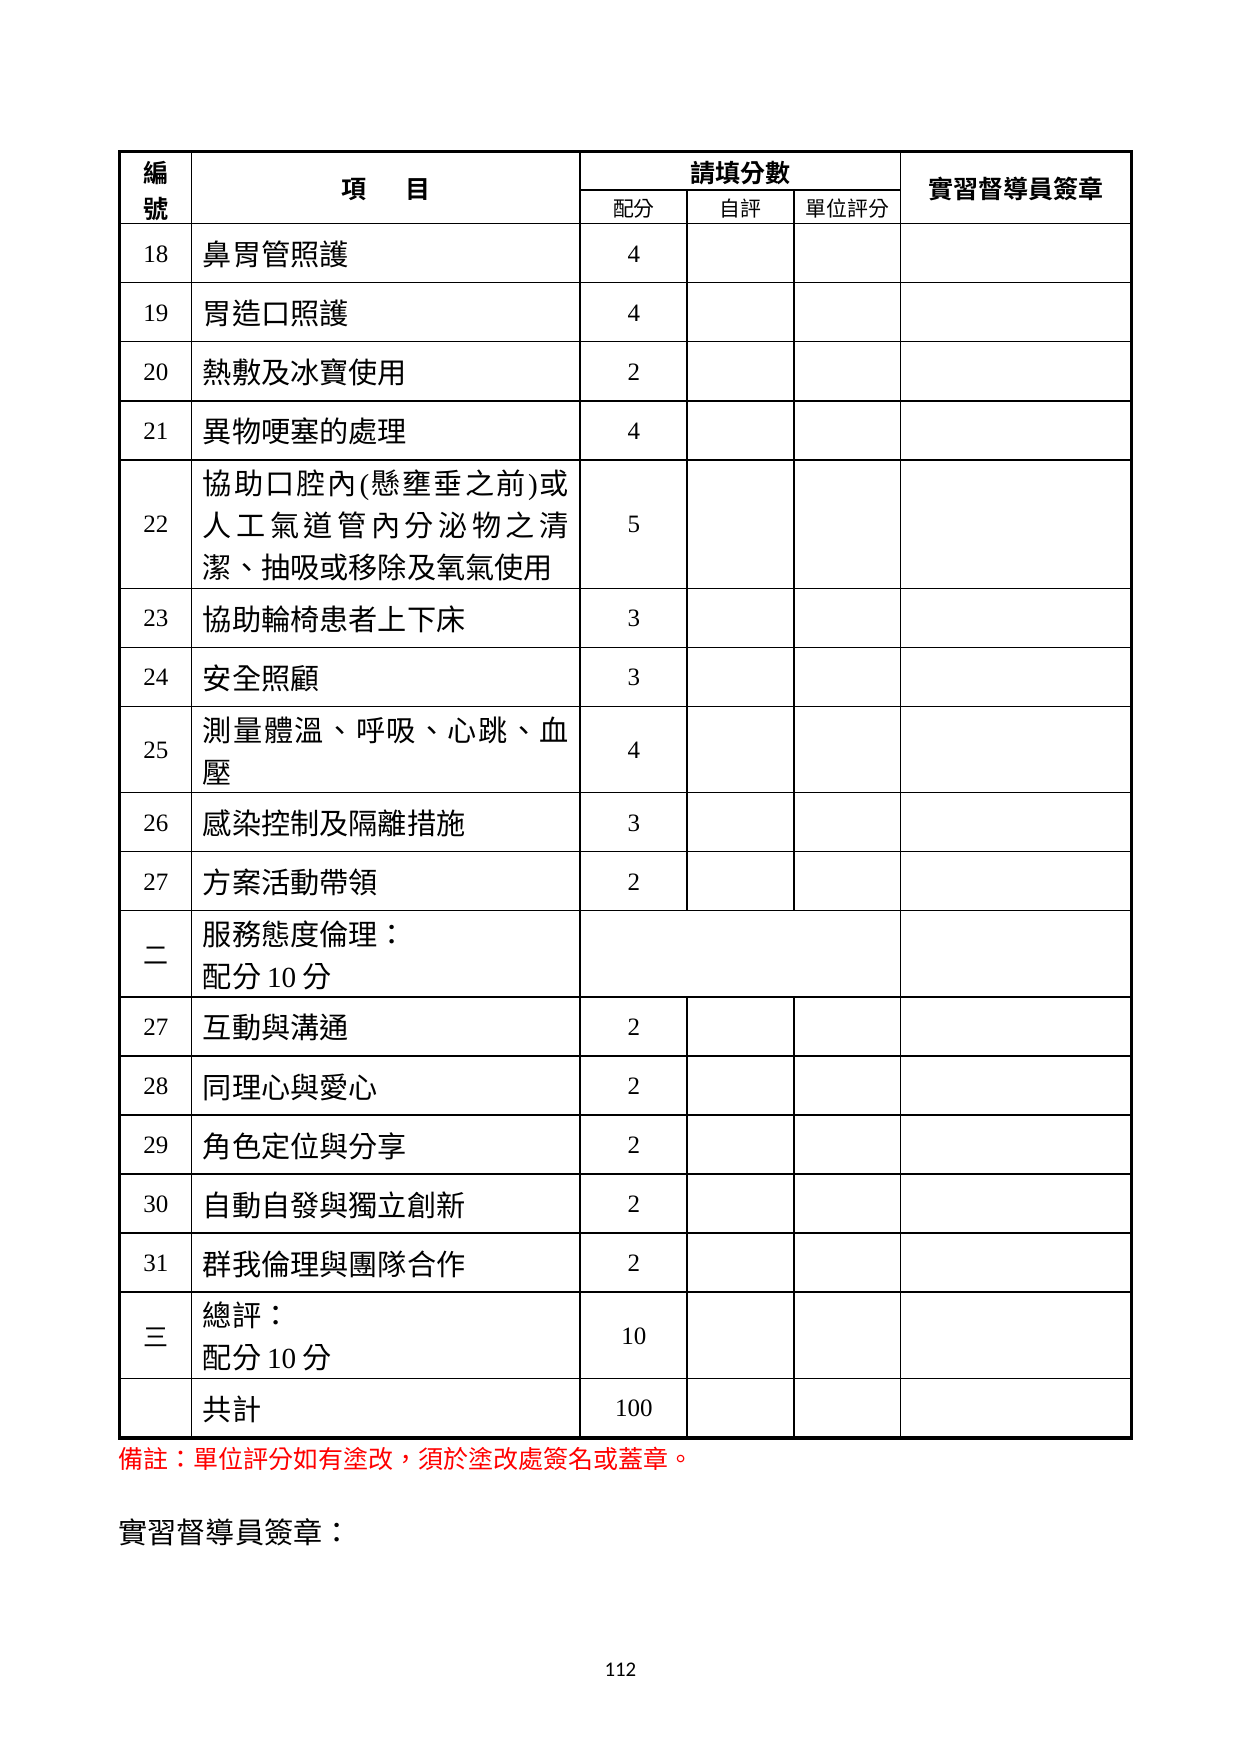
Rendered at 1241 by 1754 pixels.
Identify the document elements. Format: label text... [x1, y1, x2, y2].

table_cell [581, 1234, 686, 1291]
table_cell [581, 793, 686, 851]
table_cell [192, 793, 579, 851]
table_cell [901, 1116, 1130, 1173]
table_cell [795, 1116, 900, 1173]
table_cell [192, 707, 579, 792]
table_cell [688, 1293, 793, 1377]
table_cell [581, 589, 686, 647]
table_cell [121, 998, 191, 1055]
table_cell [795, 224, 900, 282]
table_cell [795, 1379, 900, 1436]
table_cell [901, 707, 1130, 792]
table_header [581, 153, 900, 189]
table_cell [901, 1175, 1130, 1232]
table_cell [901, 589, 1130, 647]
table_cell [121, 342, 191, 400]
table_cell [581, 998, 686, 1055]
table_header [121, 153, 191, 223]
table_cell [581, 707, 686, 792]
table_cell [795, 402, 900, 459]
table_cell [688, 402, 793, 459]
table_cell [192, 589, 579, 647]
text 備註：單位評分如有塗改，須於塗改處簽名或蓋章。 [118, 1440, 1122, 1476]
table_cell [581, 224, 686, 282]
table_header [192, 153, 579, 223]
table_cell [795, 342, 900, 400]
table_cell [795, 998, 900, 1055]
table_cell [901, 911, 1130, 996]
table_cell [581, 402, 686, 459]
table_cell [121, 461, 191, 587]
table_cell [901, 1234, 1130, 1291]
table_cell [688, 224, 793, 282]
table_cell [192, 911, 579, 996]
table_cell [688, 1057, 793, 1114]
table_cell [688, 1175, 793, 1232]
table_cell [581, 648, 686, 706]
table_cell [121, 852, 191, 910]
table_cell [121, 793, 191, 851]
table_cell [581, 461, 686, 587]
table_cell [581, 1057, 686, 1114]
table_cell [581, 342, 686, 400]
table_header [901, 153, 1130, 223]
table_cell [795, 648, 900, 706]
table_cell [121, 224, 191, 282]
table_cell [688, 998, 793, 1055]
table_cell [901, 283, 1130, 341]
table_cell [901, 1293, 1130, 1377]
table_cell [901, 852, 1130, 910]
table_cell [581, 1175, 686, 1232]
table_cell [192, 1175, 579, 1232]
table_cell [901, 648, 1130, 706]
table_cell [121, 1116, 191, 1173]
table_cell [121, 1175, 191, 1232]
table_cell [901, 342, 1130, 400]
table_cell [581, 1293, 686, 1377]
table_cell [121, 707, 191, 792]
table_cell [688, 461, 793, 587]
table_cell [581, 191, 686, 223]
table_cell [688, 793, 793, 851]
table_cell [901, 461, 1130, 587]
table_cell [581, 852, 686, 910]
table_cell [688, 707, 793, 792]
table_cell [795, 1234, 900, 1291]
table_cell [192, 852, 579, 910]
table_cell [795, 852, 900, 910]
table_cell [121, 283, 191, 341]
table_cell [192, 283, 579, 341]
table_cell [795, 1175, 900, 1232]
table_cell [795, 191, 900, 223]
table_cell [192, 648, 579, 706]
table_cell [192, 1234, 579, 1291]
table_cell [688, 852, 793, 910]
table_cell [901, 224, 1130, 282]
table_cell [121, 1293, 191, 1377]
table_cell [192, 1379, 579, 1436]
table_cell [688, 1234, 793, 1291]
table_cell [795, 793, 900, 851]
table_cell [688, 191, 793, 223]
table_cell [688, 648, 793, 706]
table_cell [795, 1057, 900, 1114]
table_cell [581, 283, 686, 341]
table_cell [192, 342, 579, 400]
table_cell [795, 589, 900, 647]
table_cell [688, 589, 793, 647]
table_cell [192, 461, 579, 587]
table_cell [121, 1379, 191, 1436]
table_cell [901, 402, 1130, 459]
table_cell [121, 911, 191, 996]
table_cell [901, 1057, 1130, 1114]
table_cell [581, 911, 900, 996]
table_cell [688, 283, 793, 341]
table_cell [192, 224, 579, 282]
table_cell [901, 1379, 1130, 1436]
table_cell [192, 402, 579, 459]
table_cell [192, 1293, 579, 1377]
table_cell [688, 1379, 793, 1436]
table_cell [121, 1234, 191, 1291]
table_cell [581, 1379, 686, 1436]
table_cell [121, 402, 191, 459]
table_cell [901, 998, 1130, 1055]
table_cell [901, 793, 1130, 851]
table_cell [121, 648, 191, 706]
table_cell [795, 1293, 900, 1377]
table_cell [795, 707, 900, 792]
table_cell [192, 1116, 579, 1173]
text 實習督導員簽章： [118, 1509, 1122, 1552]
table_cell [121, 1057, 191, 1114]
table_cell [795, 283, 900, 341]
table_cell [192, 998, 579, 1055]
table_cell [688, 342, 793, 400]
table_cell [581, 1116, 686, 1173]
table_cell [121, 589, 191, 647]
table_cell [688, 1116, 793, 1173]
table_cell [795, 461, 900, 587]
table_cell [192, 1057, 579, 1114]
